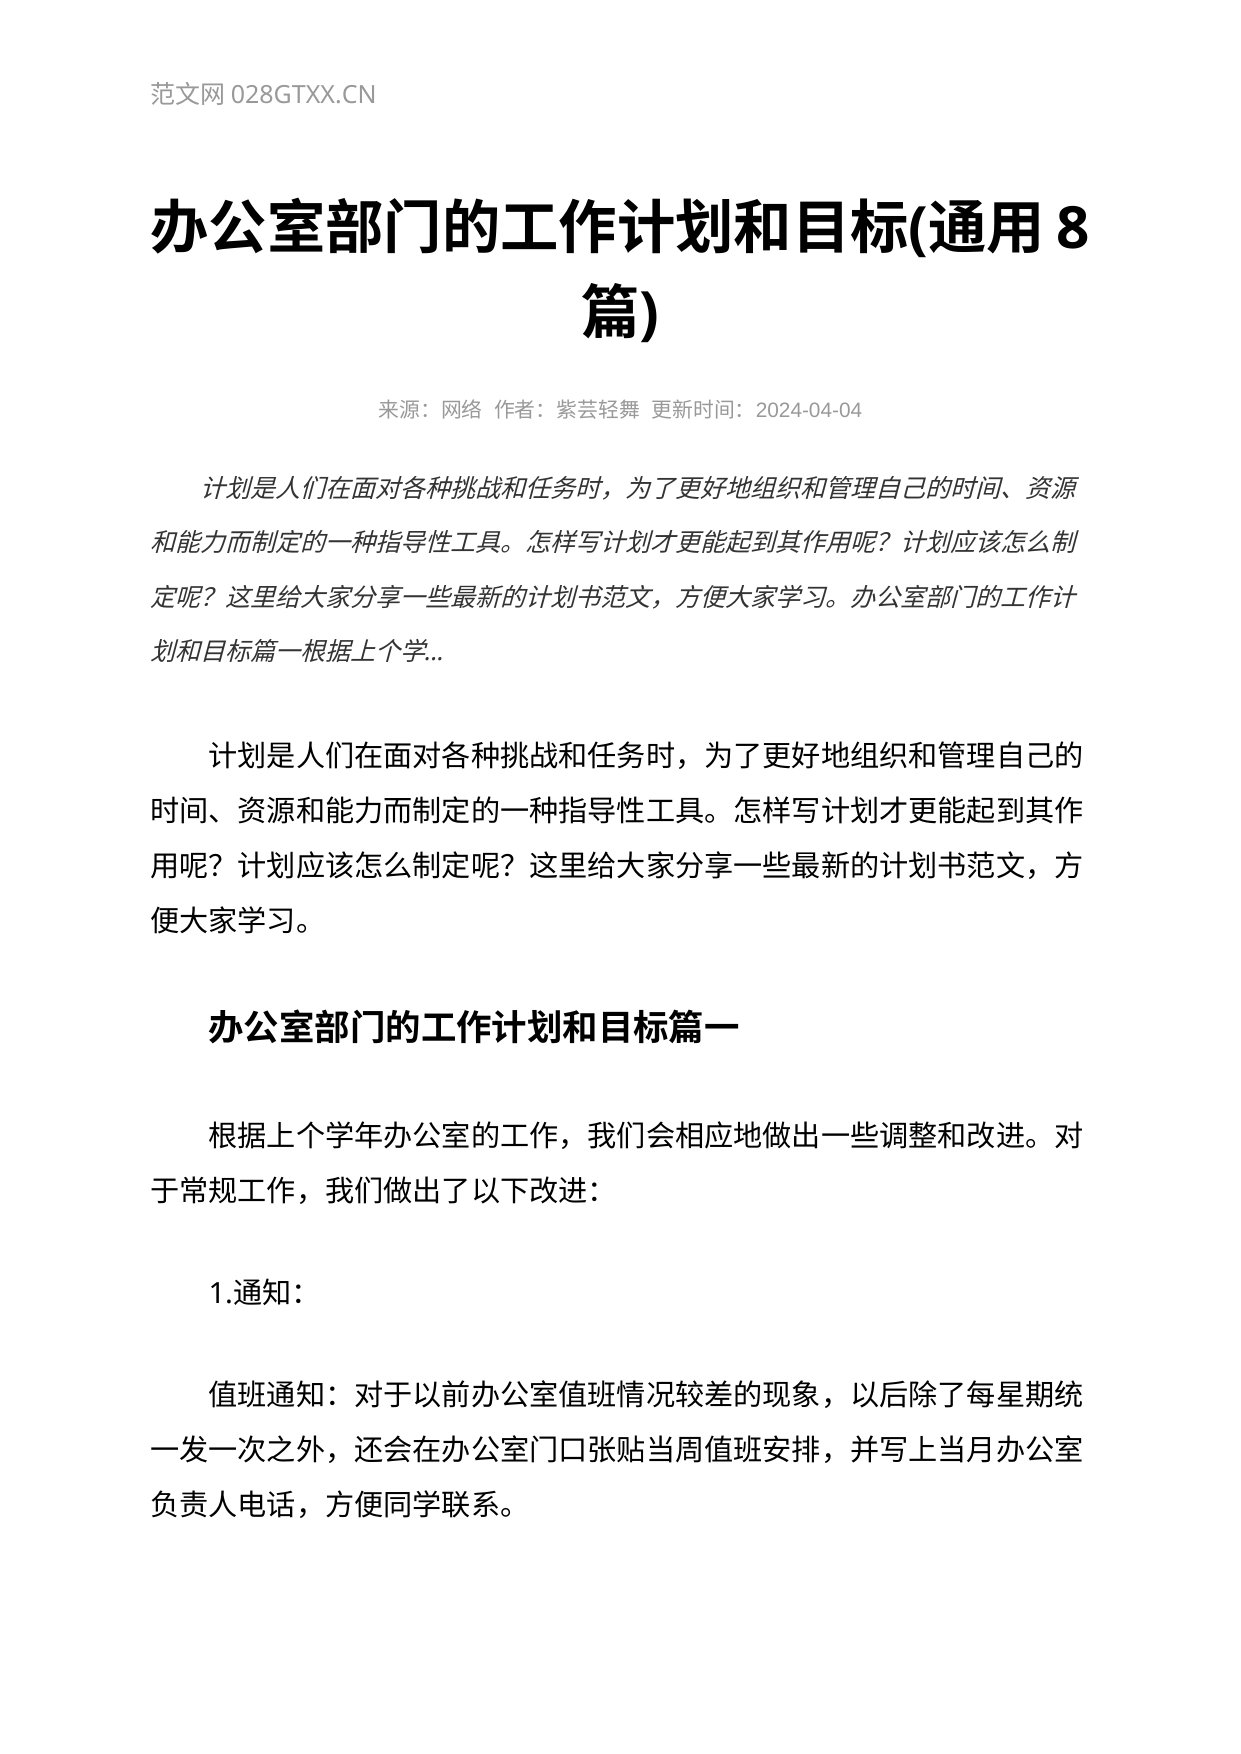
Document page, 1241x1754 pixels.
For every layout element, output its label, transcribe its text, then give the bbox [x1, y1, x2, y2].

text 值班通知：对于以前办公室值班情况较差的现象，以后除了每星期统一发一次之外，还会在办公室门口张贴当周值班安排，并写上当月办公室负责人电话，方便同学联系。 [150, 1371, 1090, 1523]
text 计划是人们在面对各种挑战和任务时，为了更好地组织和管理自己的时间、资源和能力而制定的一种指导性工具。怎样写计划才更能起到其作用呢？计划应该怎么制定呢？这里给大家分享一些最新的计划书范文，方便大家学习。 [150, 733, 1090, 940]
text 办公室部门的工作计划和目标篇一 [150, 999, 1090, 1051]
text 根据上个学年办公室的工作，我们会相应地做出一些调整和改进。对于常规工作，我们做出了以下改进： [150, 1113, 1090, 1210]
text 计划是人们在面对各种挑战和任务时，为了更好地组织和管理自己的时间、资源和能力而制定的一种指导性工具。怎样写计划才更能起到其作用呢？计划应该怎么制定呢？这里给大家分享一些最新的计划书范文，方便大家学习。办公室部门的工作计划和目标篇一根据上个学... [150, 468, 1090, 668]
text 来源：网络 作者：紫芸轻舞 更新时间：2024-04-04 [150, 398, 1090, 422]
subtitle 办公室部门的工作计划和目标(通用8篇) [150, 181, 1090, 351]
text 1.通知： [150, 1269, 1090, 1312]
